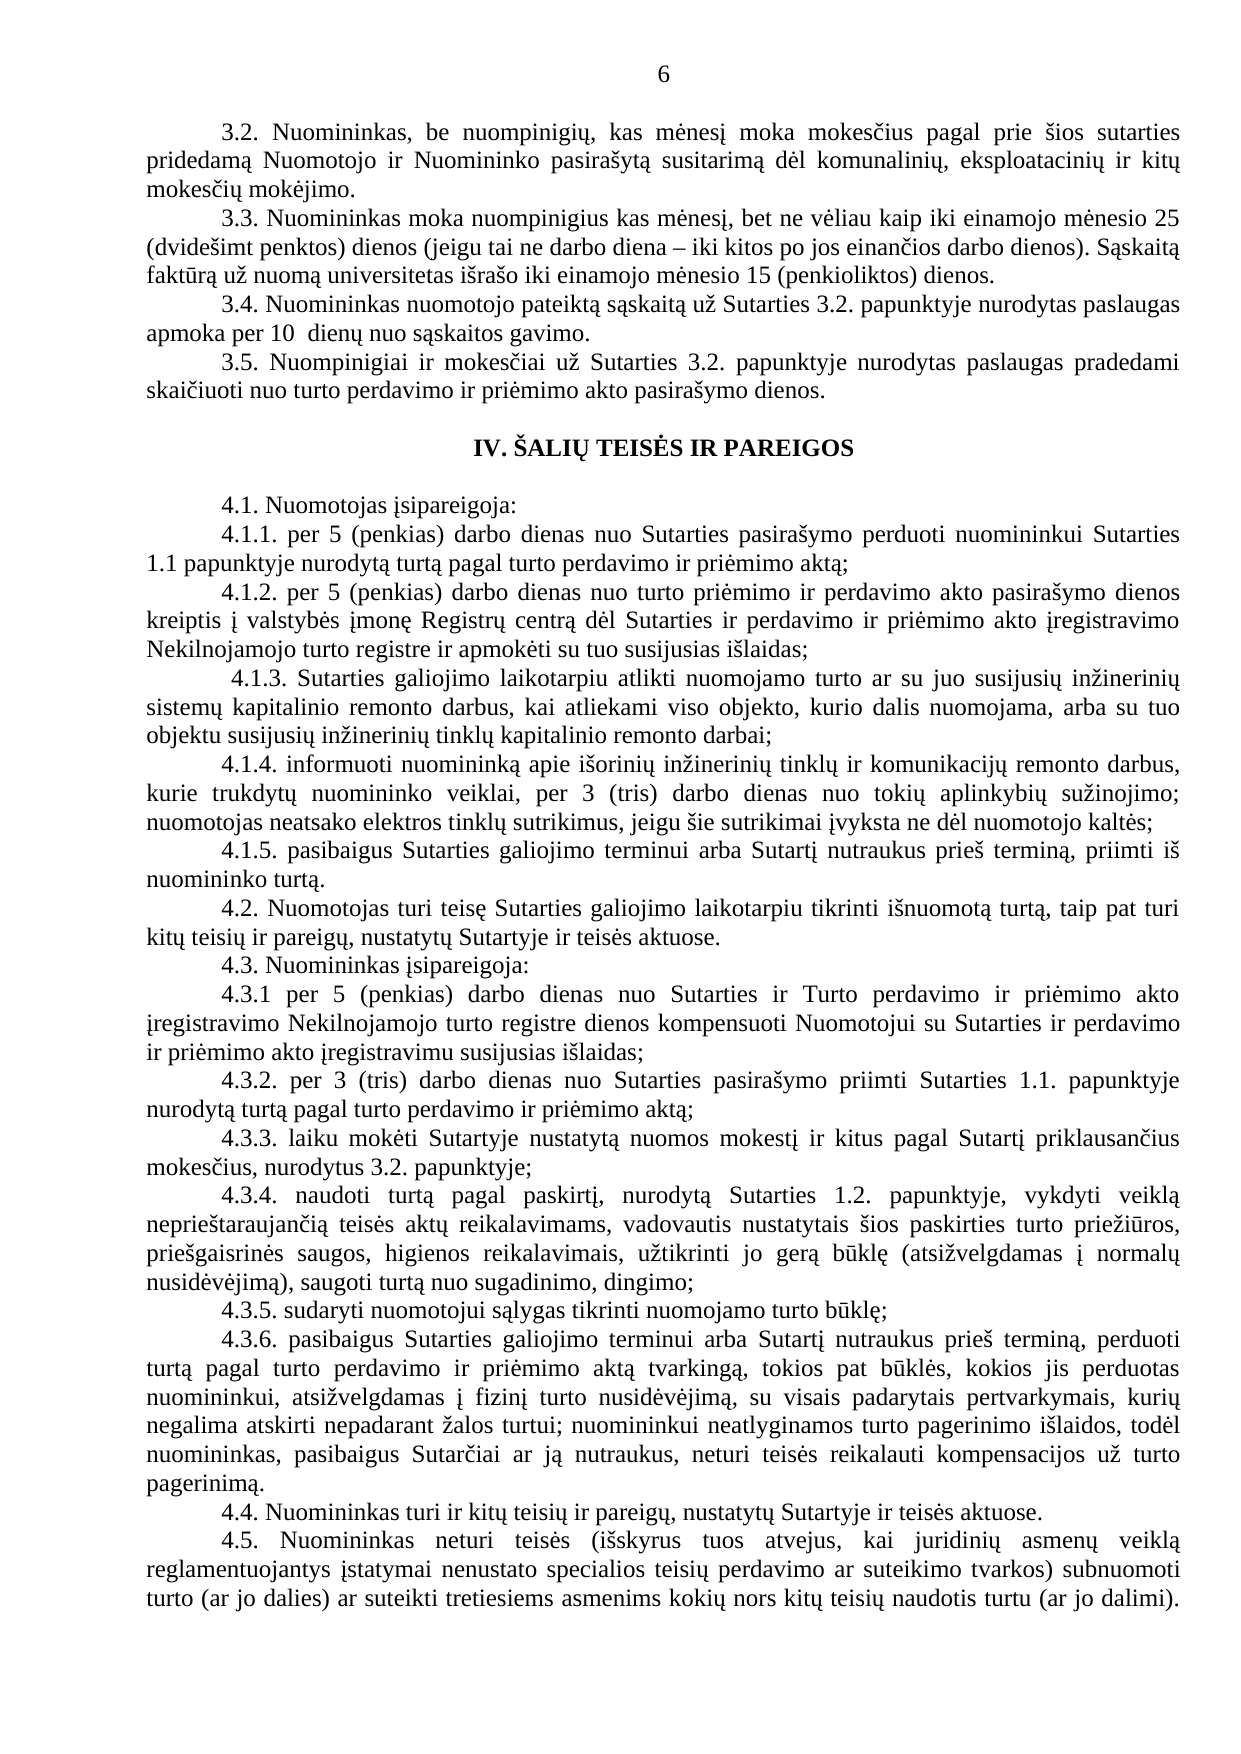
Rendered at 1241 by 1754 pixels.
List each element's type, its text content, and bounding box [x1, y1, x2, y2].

text 4.3.4. naudoti turtą pagal paskirtį, nurodytą Sutarties 1.2. papunktyje, vykdyti veiklą neprieštaraujančią teisės aktų reikalavimams, vadovautis nustatytais šios paskirties turto priežiūros, priešgaisrinės saugos, higienos reikalavimais, užtikrinti jo gerą būklę (atsižvelgdamas į normalų nusidėvėjimą), saugoti turtą nuo sugadinimo, dingimo; [146, 1180, 1181, 1295]
text 4.3.6. pasibaigus Sutarties galiojimo terminui arba Sutartį nutraukus prieš terminą, perduoti turtą pagal turto perdavimo ir priėmimo aktą tvarkingą, tokios pat būklės, kokios jis perduotas nuomininkui, atsižvelgdamas į fizinį turto nusidėvėjimą, su visais padarytais pertvarkymais, kurių negalima atskirti nepadarant žalos turtui; nuomininkui neatlyginamos turto pagerinimo išlaidos, todėl nuomininkas, pasibaigus Sutarčiai ar ją nutraukus, neturi teisės reikalauti kompensacijos už turto pagerinimą. [146, 1324, 1181, 1497]
text 4.3.1 per 5 (penkias) darbo dienas nuo Sutarties ir Turto perdavimo ir priėmimo akto įregistravimo Nekilnojamojo turto registre dienos kompensuoti Nuomotojui su Sutarties ir perdavimo ir priėmimo akto įregistravimu susijusias išlaidas; [146, 979, 1181, 1065]
text 4.4. Nuomininkas turi ir kitų teisių ir pareigų, nustatytų Sutartyje ir teisės aktuose. [146, 1497, 1181, 1525]
text 3.2. Nuomininkas, be nuompinigių, kas mėnesį moka mokesčius pagal prie šios sutarties pridedamą Nuomotojo ir Nuomininko pasirašytą susitarimą dėl komunalinių, eksploatacinių ir kitų mokesčių mokėjimo. [146, 117, 1181, 203]
text 4.3.5. sudaryti nuomotojui sąlygas tikrinti nuomojamo turto būklę; [146, 1295, 1181, 1324]
text 4.1.5. pasibaigus Sutarties galiojimo terminui arba Sutartį nutraukus prieš terminą, priimti iš nuomininko turtą. [146, 835, 1181, 893]
text 4.3.3. laiku mokėti Sutartyje nustatytą nuomos mokestį ir kitus pagal Sutartį priklausančius mokesčius, nurodytus 3.2. papunktyje; [146, 1123, 1181, 1180]
text IV. ŠALIŲ TEISĖS IR PAREIGOS [146, 433, 1181, 462]
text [146, 1525, 1181, 1612]
text 4.3. Nuomininkas įsipareigoja: [146, 950, 1181, 979]
text 3.3. Nuomininkas moka nuompinigius kas mėnesį, bet ne vėliau kaip iki einamojo mėnesio 25 (dvidešimt penktos) dienos (jeigu tai ne darbo diena – iki kitos po jos einančios darbo dienos). Sąskaitą faktūrą už nuomą universitetas išrašo iki einamojo mėnesio 15 (penkioliktos) dienos. [146, 203, 1181, 289]
text 4.1.2. per 5 (penkias) darbo dienas nuo turto priėmimo ir perdavimo akto pasirašymo dienos kreiptis į valstybės įmonę Registrų centrą dėl Sutarties ir perdavimo ir priėmimo akto įregistravimo Nekilnojamojo turto registre ir apmokėti su tuo susijusias išlaidas; [146, 577, 1181, 663]
text 4.1. Nuomotojas įsipareigoja: [146, 490, 1181, 519]
text 4.2. Nuomotojas turi teisę Sutarties galiojimo laikotarpiu tikrinti išnuomotą turtą, taip pat turi kitų teisių ir pareigų, nustatytų Sutartyje ir teisės aktuose. [146, 893, 1181, 950]
text 4.3.2. per 3 (tris) darbo dienas nuo Sutarties pasirašymo priimti Sutarties 1.1. papunktyje nurodytą turtą pagal turto perdavimo ir priėmimo aktą; [146, 1065, 1181, 1123]
text 3.5. Nuompinigiai ir mokesčiai už Sutarties 3.2. papunktyje nurodytas paslaugas pradedami skaičiuoti nuo turto perdavimo ir priėmimo akto pasirašymo dienos. [146, 347, 1181, 404]
text 4.1.3. Sutarties galiojimo laikotarpiu atlikti nuomojamo turto ar su juo susijusių inžinerinių sistemų kapitalinio remonto darbus, kai atliekami viso objekto, kurio dalis nuomojama, arba su tuo objektu susijusių inžinerinių tinklų kapitalinio remonto darbai; [146, 663, 1181, 749]
text 3.4. Nuomininkas nuomotojo pateiktą sąskaitą už Sutarties 3.2. papunktyje nurodytas paslaugas apmoka per 10 dienų nuo sąskaitos gavimo. [146, 289, 1181, 347]
text 4.1.4. informuoti nuomininką apie išorinių inžinerinių tinklų ir komunikacijų remonto darbus, kurie trukdytų nuomininko veiklai, per 3 (tris) darbo dienas nuo tokių aplinkybių sužinojimo; nuomotojas neatsako elektros tinklų sutrikimus, jeigu šie sutrikimai įvyksta ne dėl nuomotojo kaltės; [146, 749, 1181, 835]
text 4.1.1. per 5 (penkias) darbo dienas nuo Sutarties pasirašymo perduoti nuomininkui Sutarties 1.1 papunktyje nurodytą turtą pagal turto perdavimo ir priėmimo aktą; [146, 519, 1181, 577]
